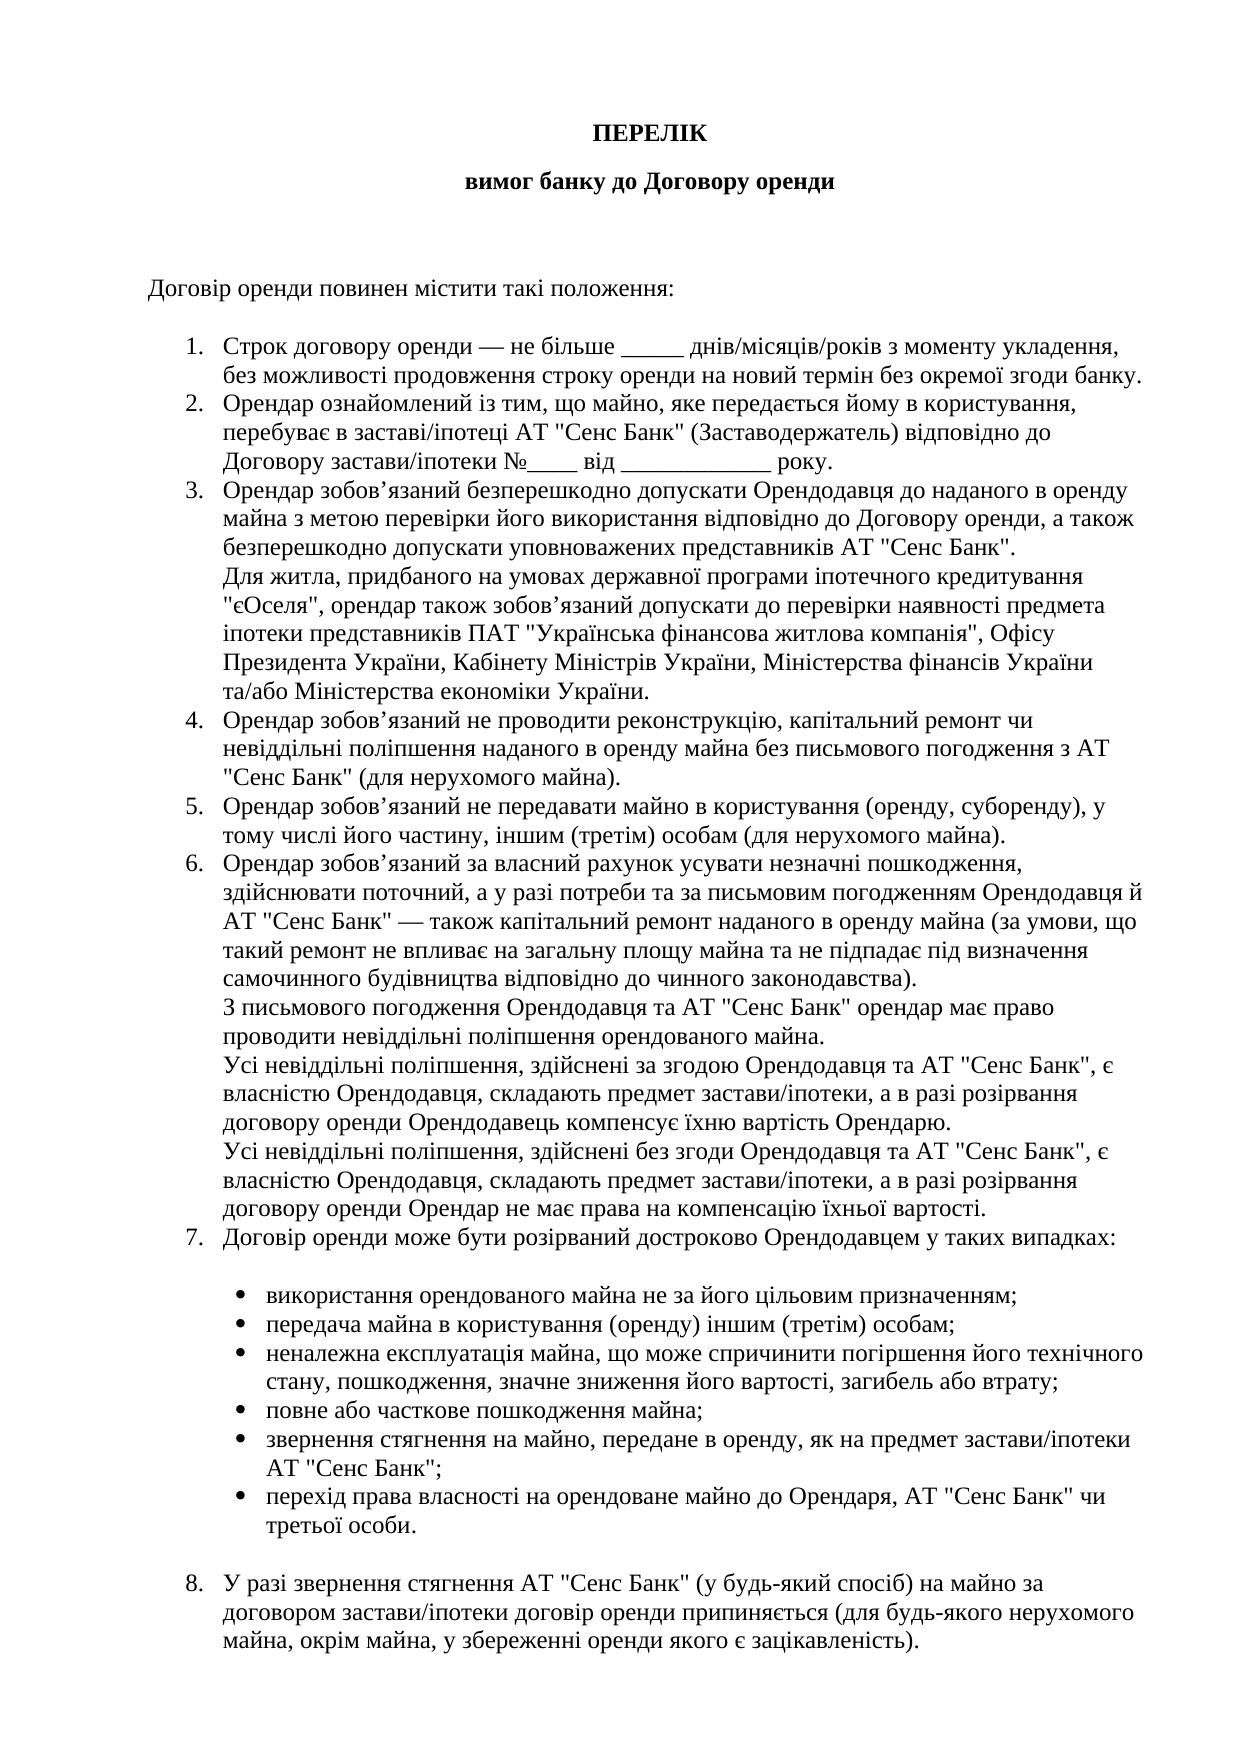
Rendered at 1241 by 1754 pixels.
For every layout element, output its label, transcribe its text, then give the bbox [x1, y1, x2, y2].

list Строк договору оренди — не більше _____ днів/місяців/років з моменту укладення, без можливості продовження строку оренди на новий термін без окремої згоди банку. [185, 331, 1152, 388]
list Орендар зобов’язаний не проводити реконструкцію, капітальний ремонт чи невіддільні поліпшення наданого в оренду майна без письмового погодження з АТ "Сенс Банк" (для нерухомого майна). [185, 705, 1152, 791]
list Орендар зобов’язаний безперешкодно допускати Орендодавця до наданого в оренду майна з метою перевірки його використання відповідно до Договору оренди, а також безперешкодно допускати уповноважених представників АТ "Сенс Банк". Для житла, придбаного на умовах державної програми іпотечного кредитування "єОселя", орендар також зобов’язаний допускати до перевірки наявності предмета іпотеки представників ПАТ "Українська фінансова житлова компанія", Офісу Президента України, Кабінету Міністрів України, Міністерства фінансів України та/або Міністерства економіки України. [185, 475, 1152, 705]
list Договір оренди може бути розірваний достроково Орендодавцем у таких випадках: [185, 1222, 1152, 1251]
list Орендар зобов’язаний не передавати майно в користування (оренду, суборенду), у тому числі його частину, іншим (третім) особам (для нерухомого майна). [185, 791, 1152, 848]
list неналежна експлуатація майна, що може спричинити погіршення його технічного стану, пошкодження, значне зниження його вартості, загибель або втрату; [236, 1338, 1152, 1395]
text вимог банку до Договору оренди [148, 166, 1152, 195]
list перехід права власності на орендоване майно до Орендаря, АТ "Сенс Банк" чи третьої особи. [236, 1481, 1152, 1539]
text Договір оренди повинен містити такі положення: [148, 273, 1152, 302]
list передача майна в користування (оренду) іншим (третім) особам; [236, 1309, 1152, 1338]
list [185, 1568, 1152, 1654]
text ПЕРЕЛІК [148, 118, 1152, 147]
list звернення стягнення на майно, передане в оренду, як на предмет застави/іпотеки АТ "Сенс Банк"; [236, 1424, 1152, 1481]
list Орендар ознайомлений із тим, що майно, яке передається йому в користування, перебуває в заставі/іпотеці АТ "Сенс Банк" (Заставодержатель) відповідно до Договору застави/іпотеки №____ від ____________ року. [185, 388, 1152, 475]
list використання орендованого майна не за його цільовим призначенням; [236, 1280, 1152, 1309]
list повне або часткове пошкодження майна; [236, 1395, 1152, 1424]
list Орендар зобов’язаний за власний рахунок усувати незначні пошкодження, здійснювати поточний, а у разі потреби та за письмовим погодженням Орендодавця й АТ "Сенс Банк" — також капітальний ремонт наданого в оренду майна (за умови, що такий ремонт не впливає на загальну площу майна та не підпадає під визначення самочинного будівництва відповідно до чинного законодавства). З письмового погодження Орендодавця та АТ "Сенс Банк" орендар має право проводити невіддільні поліпшення орендованого майна. Усі невіддільні поліпшення, здійснені за згодою Орендодавця та АТ "Сенс Банк", є власністю Орендодавця, складають предмет застави/іпотеки, а в разі розірвання договору оренди Орендодавець компенсує їхню вартість Орендарю. Усі невіддільні поліпшення, здійснені без згоди Орендодавця та АТ "Сенс Банк", є власністю Орендодавця, складають предмет застави/іпотеки, а в разі розірвання договору оренди Орендар не має права на компенсацію їхньої вартості. [185, 848, 1152, 1222]
